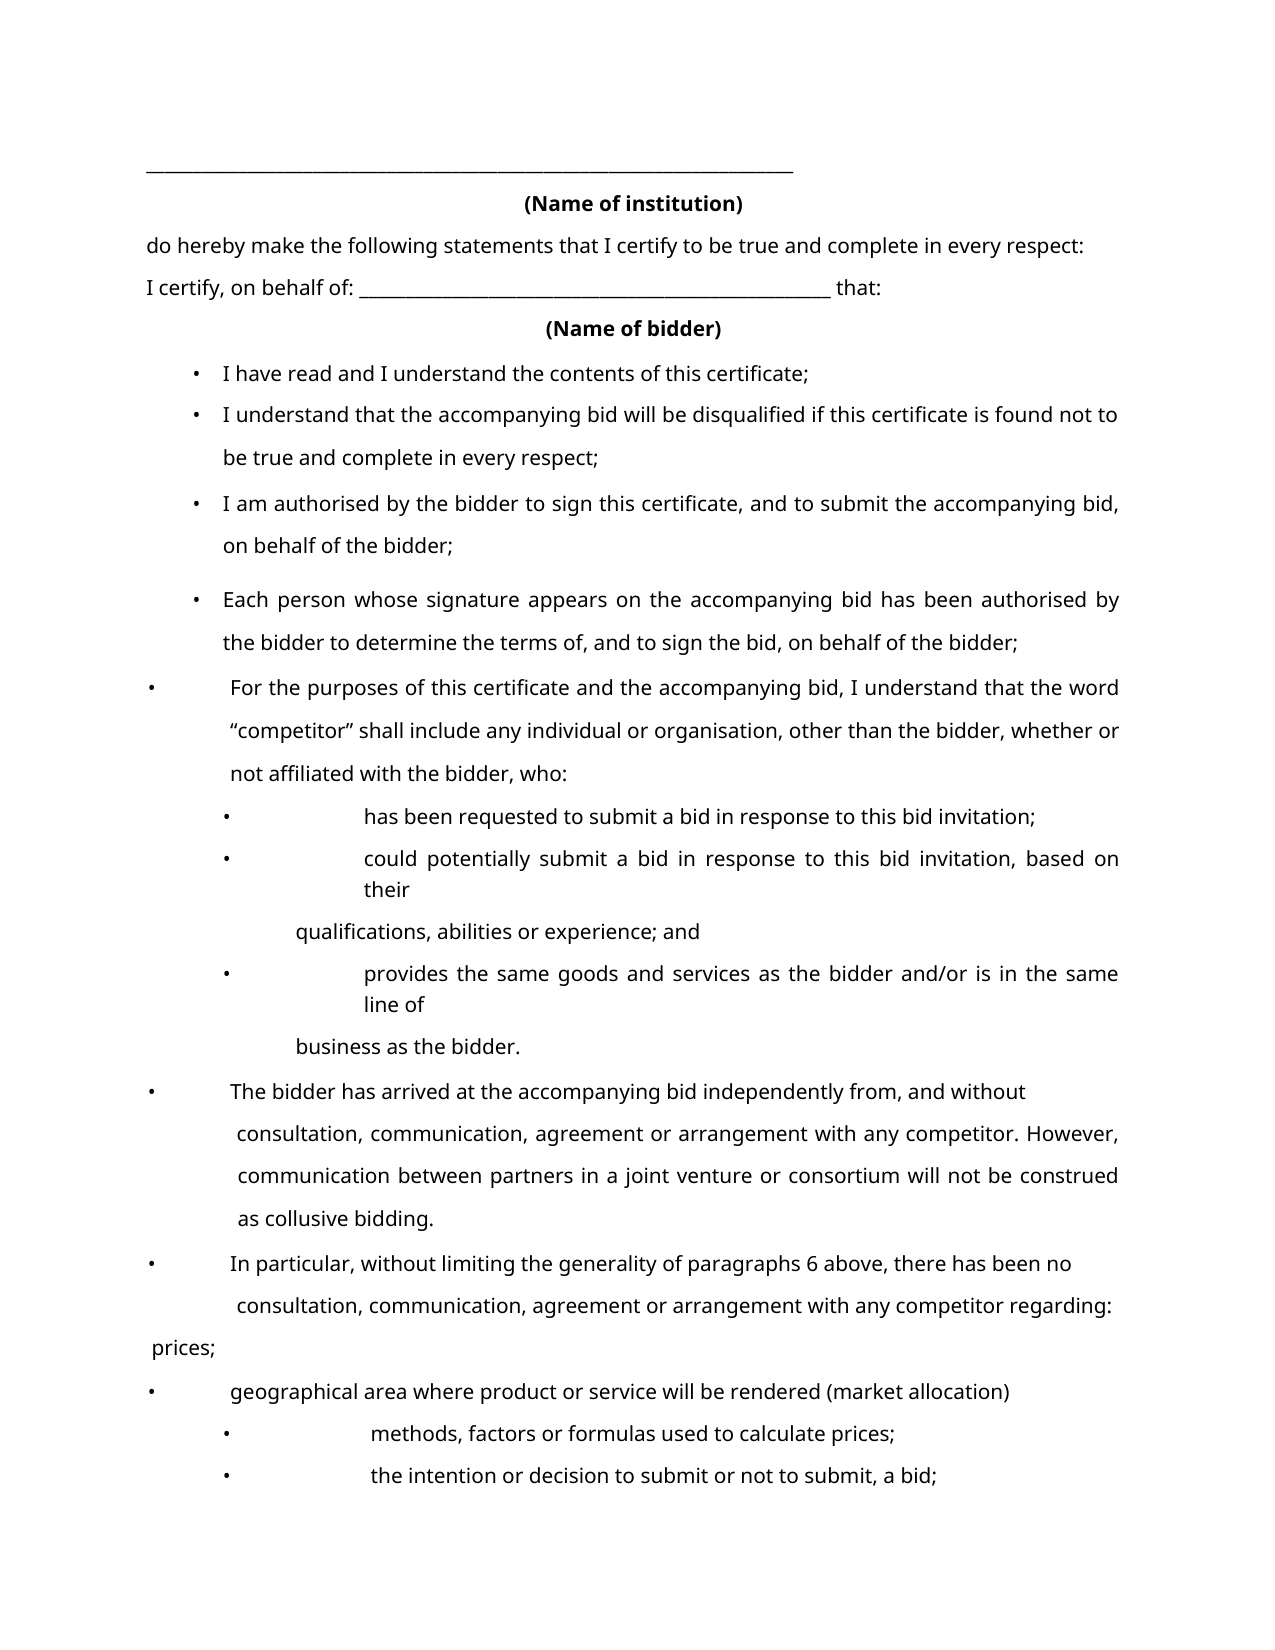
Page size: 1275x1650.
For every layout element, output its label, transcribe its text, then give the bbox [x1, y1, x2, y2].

list For the purposes of this certificate and the accompanying bid, I understand that the word “competitor” shall include any individual or organisation, other than the bidder, whether or not affiliated with the bidder, who: [148, 673, 1120, 787]
text qualifications, abilities or experience; and [295, 917, 1120, 946]
list geographical area where product or service will be rendered (market allocation) [148, 1377, 1120, 1406]
list I have read and I understand the contents of this certificate; [192, 359, 1120, 387]
list The bidder has arrived at the accompanying bid independently from, and without [148, 1077, 1120, 1105]
text (Name of institution) [176, 189, 1091, 218]
text ______________________________________________________________________ [146, 148, 1120, 176]
text (Name of bidder) [176, 314, 1091, 343]
list the intention or decision to submit or not to submit, a bid; [223, 1461, 1120, 1490]
text do hereby make the following statements that I certify to be true and complete in every respect: [146, 231, 1120, 259]
list I understand that the accompanying bid will be disqualified if this certificate is found not to be true and complete in every respect; [192, 401, 1120, 472]
list Each person whose signature appears on the accompanying bid has been authorised by the bidder to determine the terms of, and to sign the bid, on behalf of the bidder; [192, 585, 1120, 656]
text consultation, communication, agreement or arrangement with any competitor regarding: [236, 1291, 1120, 1320]
list methods, factors or formulas used to calculate prices; [223, 1419, 1120, 1448]
text business as the bidder. [295, 1032, 1120, 1061]
text consultation, communication, agreement or arrangement with any competitor. However, communication between partners in a joint venture or consortium will not be construed as collusive bidding. [236, 1119, 1120, 1232]
list provides the same goods and services as the bidder and/or is in the same line of [223, 959, 1120, 1019]
list could potentially submit a bid in response to this bid invitation, based on their [223, 844, 1120, 904]
list I am authorised by the bidder to sign this certificate, and to submit the accompanying bid, on behalf of the bidder; [192, 489, 1120, 560]
list has been requested to submit a bid in response to this bid invitation; [223, 802, 1120, 831]
list In particular, without limiting the generality of paragraphs 6 above, there has been no [148, 1249, 1120, 1278]
text prices; [146, 1333, 1120, 1362]
text I certify, on behalf of: ___________________________________________________ that: [146, 273, 1120, 301]
